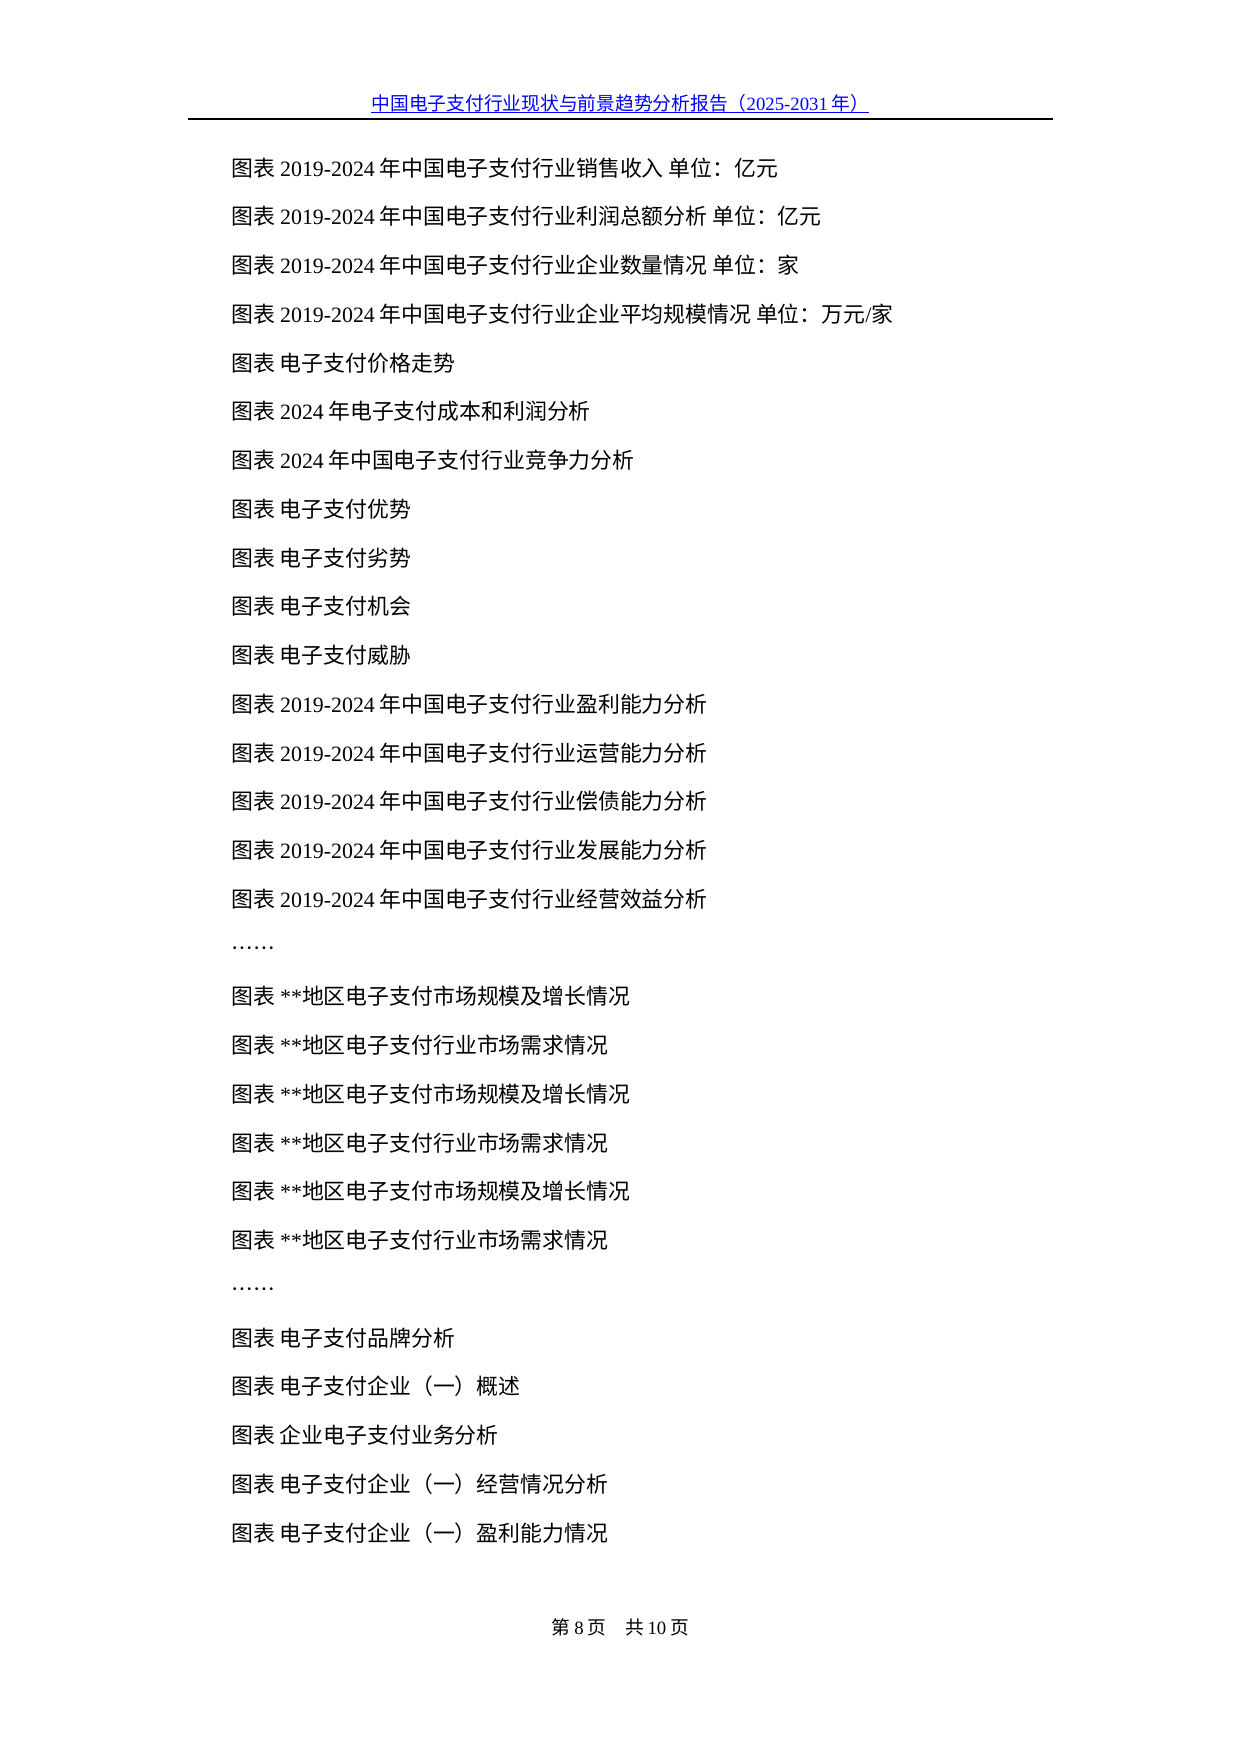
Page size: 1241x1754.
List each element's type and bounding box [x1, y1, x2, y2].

text [187, 150, 1053, 1548]
